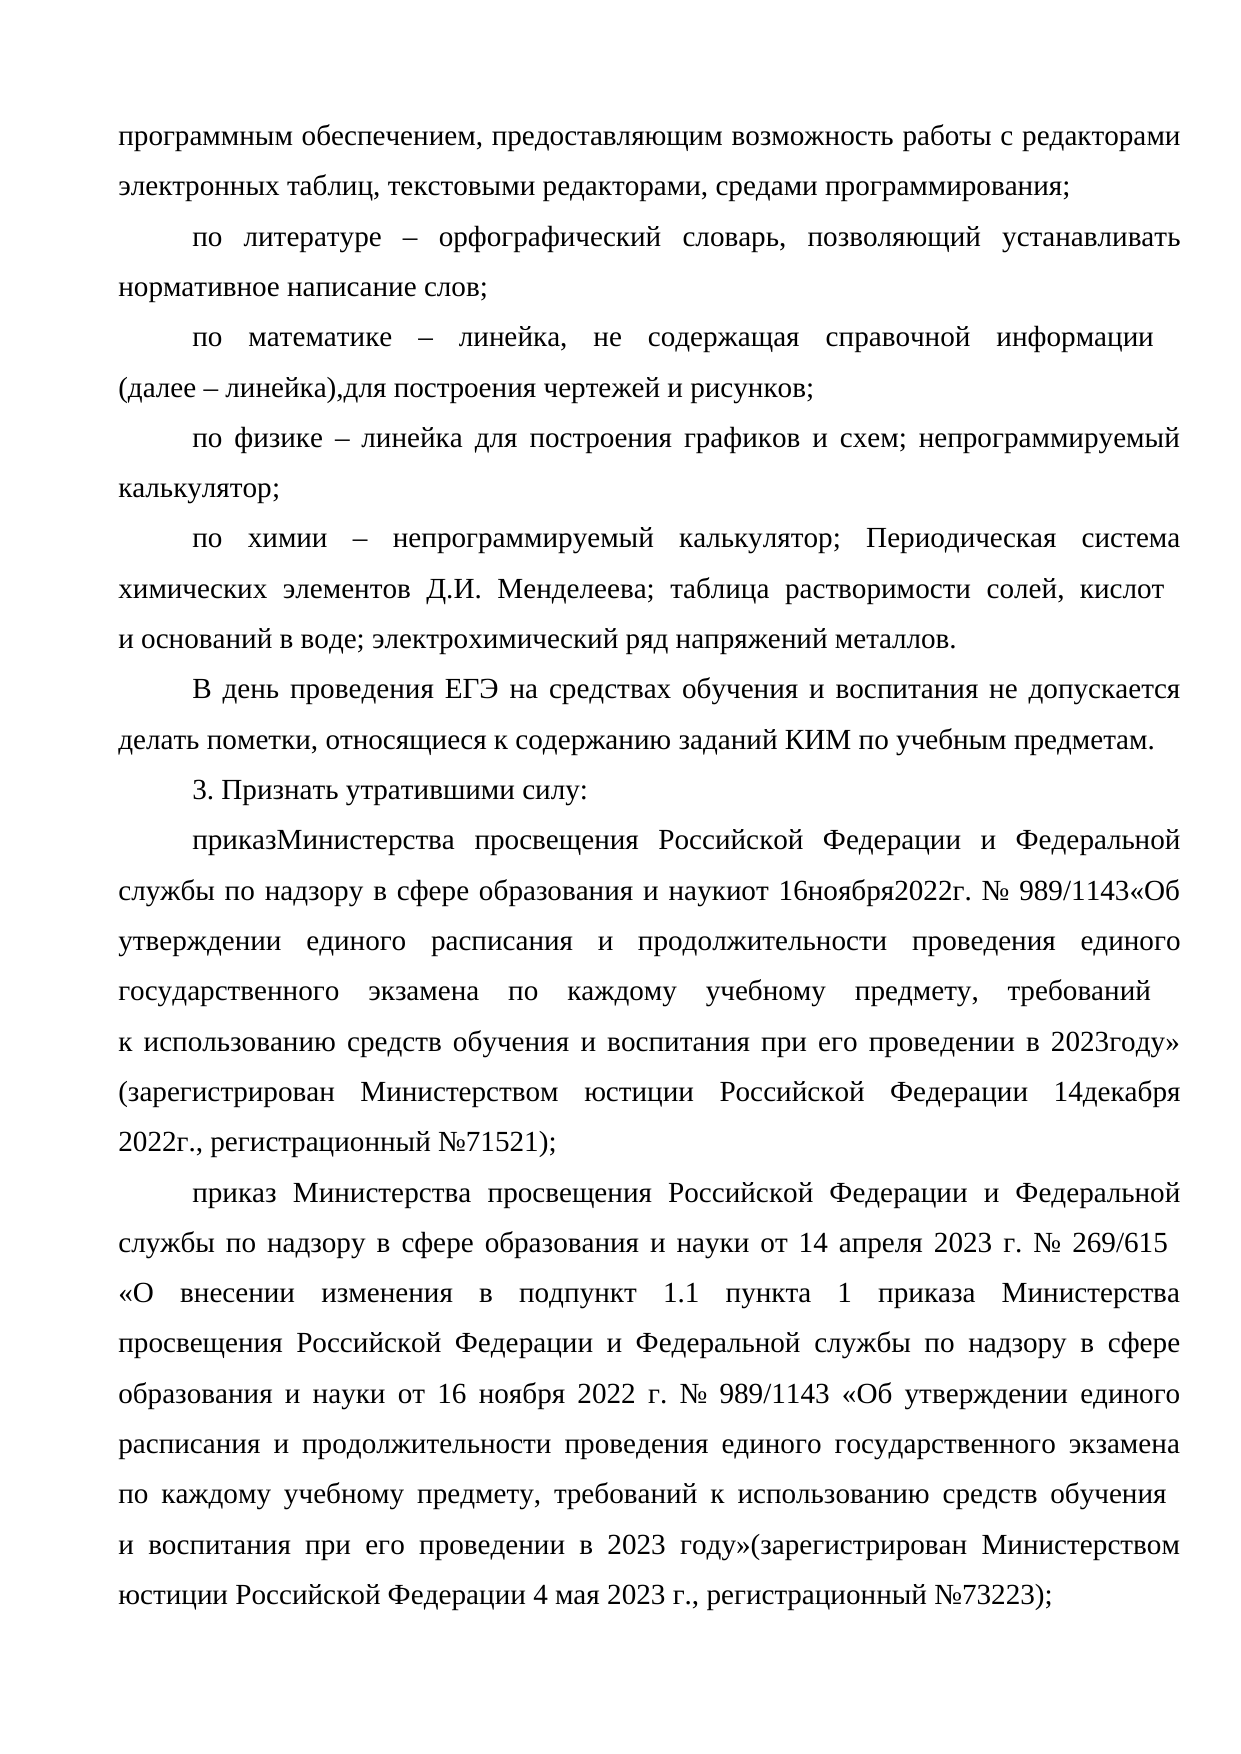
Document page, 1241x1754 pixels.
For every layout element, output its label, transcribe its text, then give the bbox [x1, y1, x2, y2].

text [118, 118, 1181, 202]
text приказМинистерства просвещения Российской Федерации и Федеральной службы по надзору в сфере образования и наукиот 16ноября2022г. № 989/1143«Об утверждении единого расписания и продолжительности проведения единого государственного экзамена по каждому учебному предмету, требований к использованию средств обучения и воспитания при его проведении в 2023году» (зарегистрирован Министерством юстиции Российской Федерации 14декабря 2022г., регистрационный №71521); [118, 822, 1181, 1158]
text по химии – непрограммируемый калькулятор; Периодическая система химических элементов Д.И. Менделеева; таблица растворимости солей, кислот и оснований в воде; электрохимический ряд напряжений металлов. [118, 521, 1181, 655]
text В день проведения ЕГЭ на средствах обучения и воспитания не допускается делать пометки, относящиеся к содержанию заданий КИМ по учебным предметам. [118, 672, 1181, 755]
text по физике – линейка для построения графиков и схем; непрограммируемый калькулятор; [118, 420, 1181, 504]
text по литературе – орфографический словарь, позволяющий устанавливать нормативное написание слов; [118, 219, 1181, 303]
text 3. Признать утратившими силу: [118, 772, 1181, 806]
text приказ Министерства просвещения Российской Федерации и Федеральной службы по надзору в сфере образования и науки от 14 апреля 2023 г. № 269/615 «О внесении изменения в подпункт 1.1 пункта 1 приказа Министерства просвещения Российской Федерации и Федеральной службы по надзору в сфере образования и науки от 16 ноября 2022 г. № 989/1143 «Об утверждении единого расписания и продолжительности проведения единого государственного экзамена по каждому учебному предмету, требований к использованию средств обучения и воспитания при его проведении в 2023 году»(зарегистрирован Министерством юстиции Российской Федерации 4 мая 2023 г., регистрационный №73223); [118, 1175, 1181, 1611]
text по математике – линейка, не содержащая справочной информации (далее – линейка),для построения чертежей и рисунков; [118, 319, 1181, 403]
